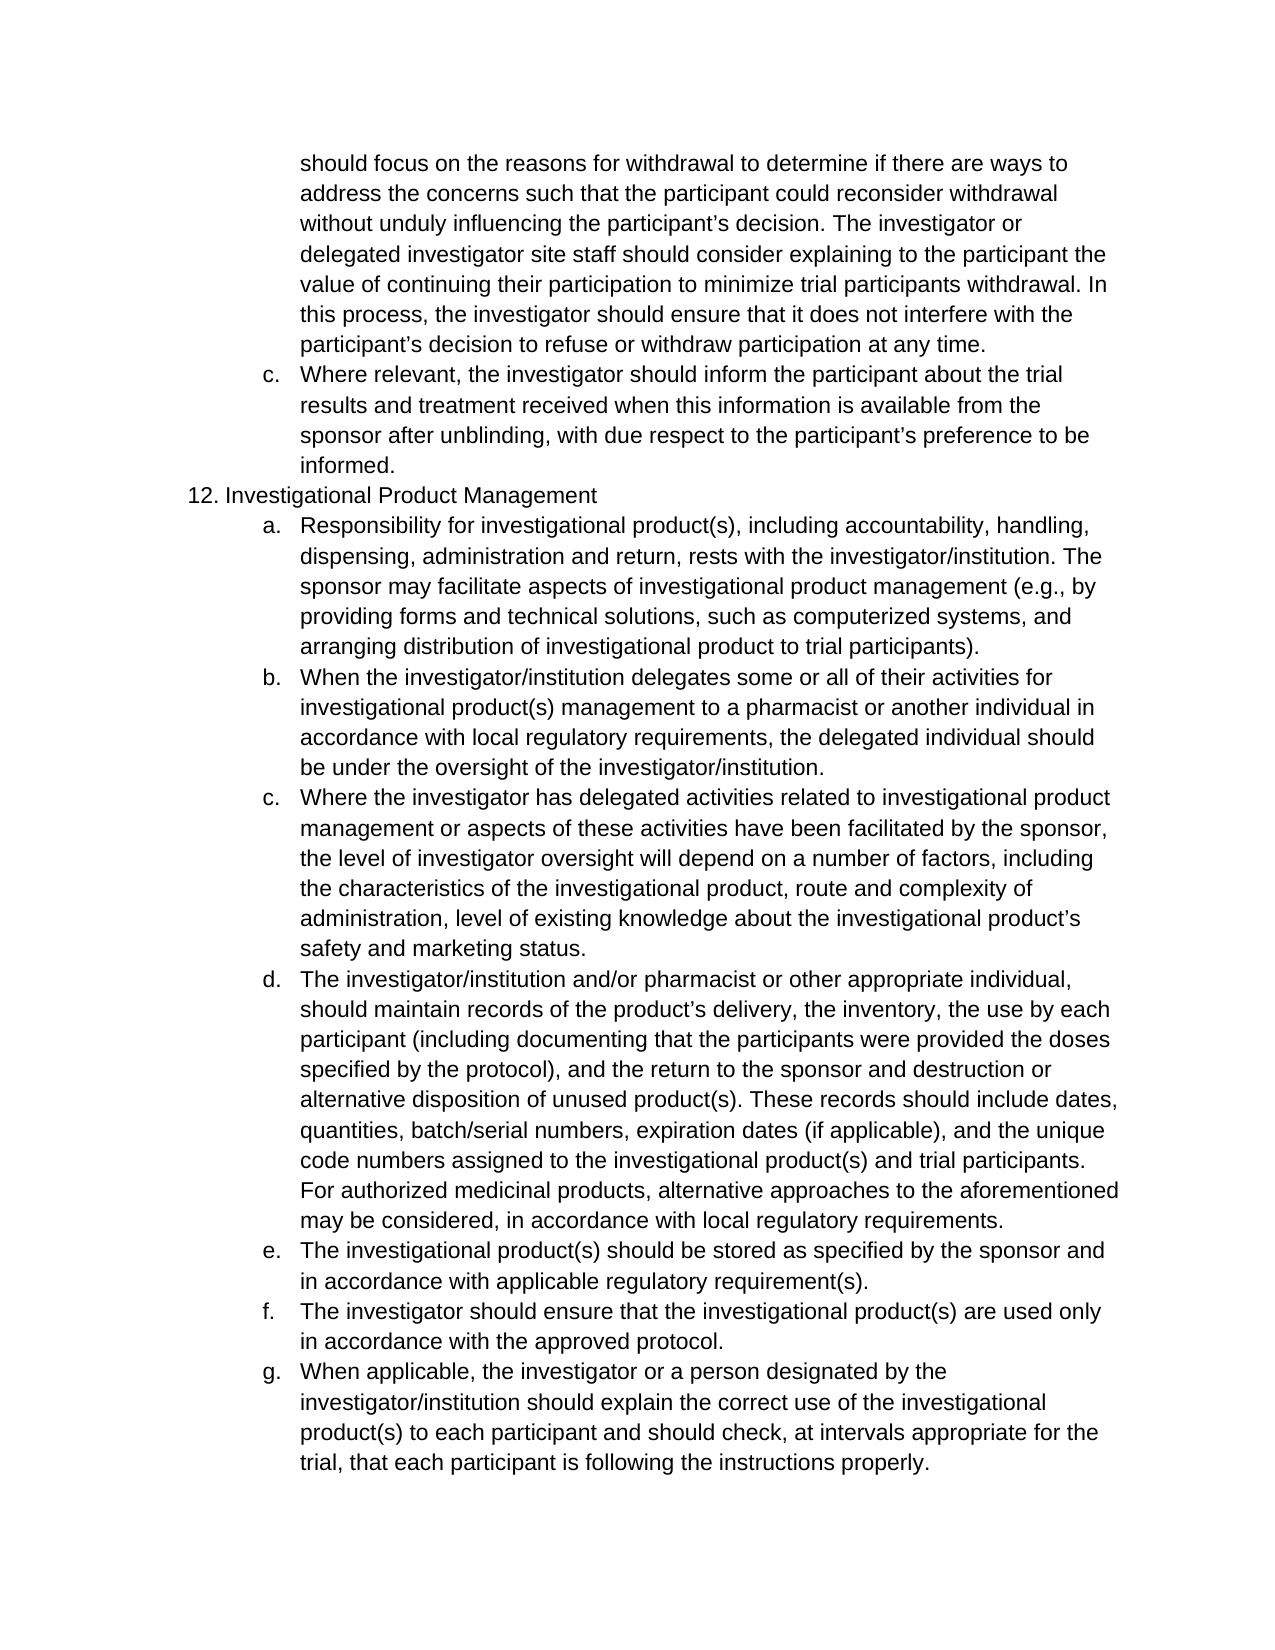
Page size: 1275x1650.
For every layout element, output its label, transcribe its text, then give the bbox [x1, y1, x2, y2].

list Where the investigator has delegated activities related to investigational product management or aspects of these activities have been facilitated by the sponsor, the level of investigator oversight will depend on a number of factors, including the characteristics of the investigational product, route and complexity of administration, level of existing knowledge about the investigational product’s safety and marketing status. [262, 784, 1125, 962]
list When the investigator/institution delegates some or all of their activities for investigational product(s) management to a pharmacist or another individual in accordance with local regulatory requirements, the delegated individual should be under the oversight of the investigator/institution. [262, 663, 1125, 781]
list The investigator should ensure that the investigational product(s) are used only in accordance with the approved protocol. [262, 1298, 1125, 1354]
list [262, 150, 1125, 358]
list When applicable, the investigator or a person designated by the investigator/institution should explain the correct use of the investigational product(s) to each participant and should check, at intervals appropriate for the trial, that each participant is following the instructions properly. [262, 1358, 1125, 1475]
list The investigational product(s) should be stored as specified by the sponsor and in accordance with applicable regulatory requirement(s). [262, 1237, 1125, 1294]
list Investigational Product Management [187, 482, 1125, 509]
list Where relevant, the investigator should inform the participant about the trial results and treatment received when this information is available from the sponsor after unblinding, with due respect to the participant’s preference to be informed. [262, 361, 1125, 478]
list Responsibility for investigational product(s), including accountability, handling, dispensing, administration and return, rests with the investigator/institution. The sponsor may facilitate aspects of investigational product management (e.g., by providing forms and technical solutions, such as computerized systems, and arranging distribution of investigational product to trial participants). [262, 512, 1125, 660]
list The investigator/institution and/or pharmacist or other appropriate individual, should maintain records of the product’s delivery, the inventory, the use by each participant (including documenting that the participants were provided the doses specified by the protocol), and the return to the sponsor and destruction or alternative disposition of unused product(s). These records should include dates, quantities, batch/serial numbers, expiration dates (if applicable), and the unique code numbers assigned to the investigational product(s) and trial participants. For authorized medicinal products, alternative approaches to the aforementioned may be considered, in accordance with local regulatory requirements. [262, 966, 1125, 1234]
